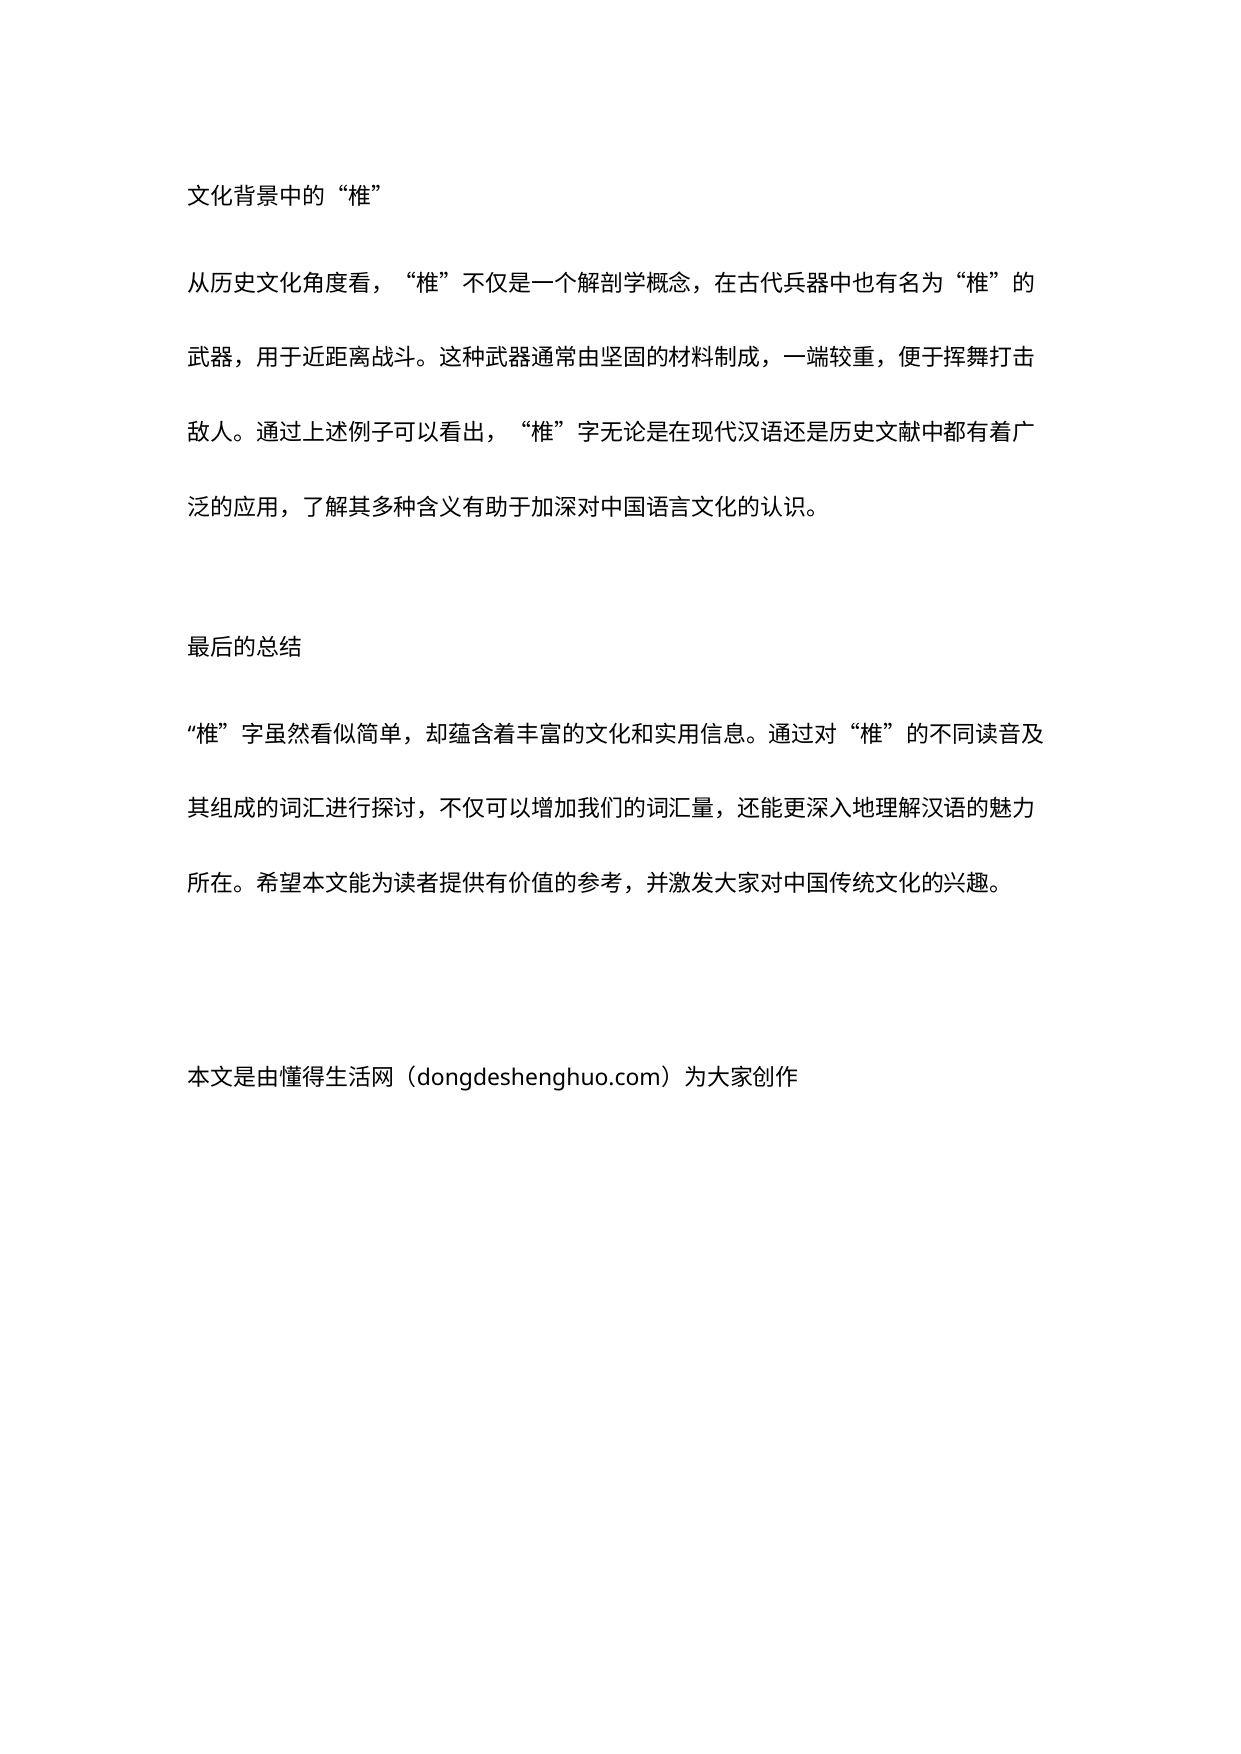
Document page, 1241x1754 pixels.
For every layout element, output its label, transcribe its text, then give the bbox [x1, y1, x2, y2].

text “椎”字虽然看似简单，却蕴含着丰富的文化和实用信息。通过对“椎”的不同读音及其组成的词汇进行探讨，不仅可以增加我们的词汇量，还能更深入地理解汉语的魅力所在。希望本文能为读者提供有价值的参考，并激发大家对中国传统文化的兴趣。 [187, 699, 1053, 914]
text 最后的总结 [187, 613, 1053, 678]
text 从历史文化角度看，“椎”不仅是一个解剖学概念，在古代兵器中也有名为“椎”的武器，用于近距离战斗。这种武器通常由坚固的材料制成，一端较重，便于挥舞打击敌人。通过上述例子可以看出，“椎”字无论是在现代汉语还是历史文献中都有着广泛的应用，了解其多种含义有助于加深对中国语言文化的认识。 [187, 248, 1053, 538]
text 文化背景中的“椎” [187, 162, 1053, 227]
text 本文是由懂得生活网（dongdeshenghuo.com）为大家创作 [187, 1043, 1053, 1108]
